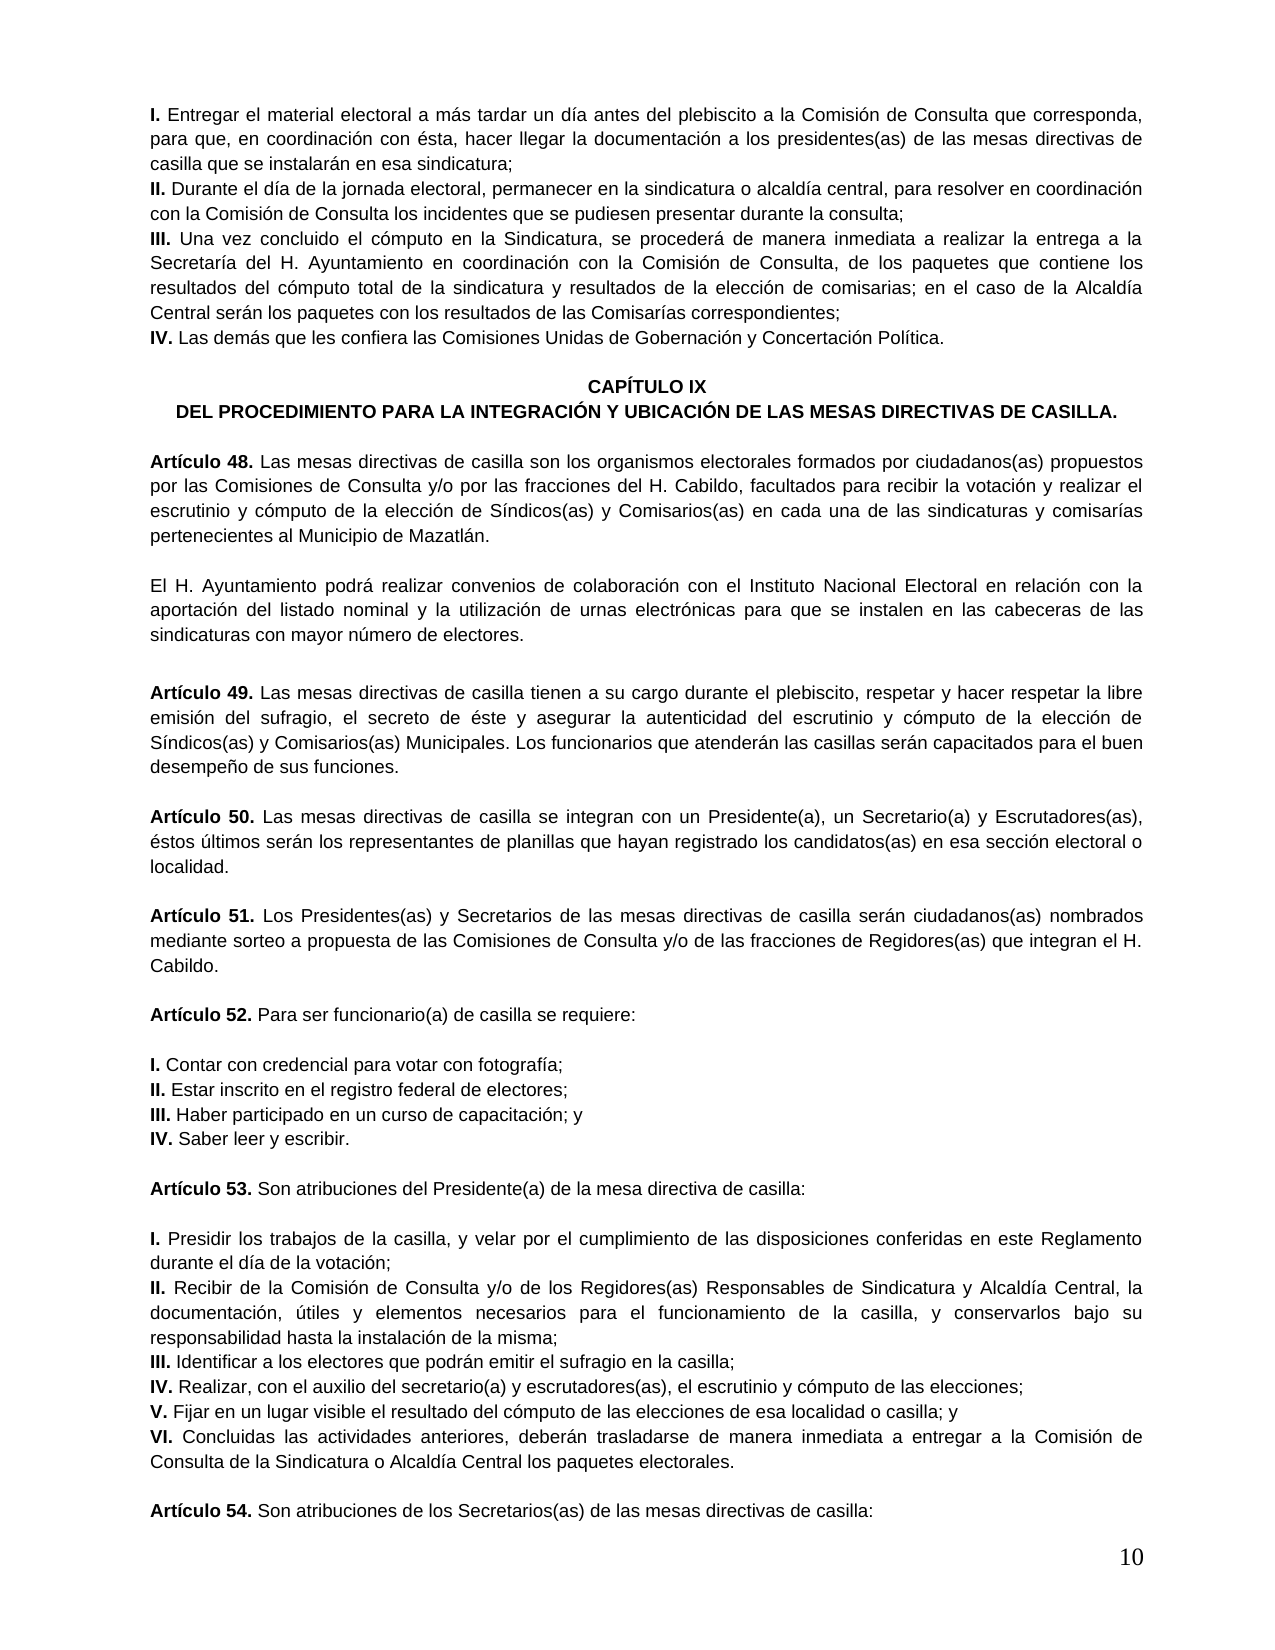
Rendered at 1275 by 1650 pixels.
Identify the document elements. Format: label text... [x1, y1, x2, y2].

text DEL PROCEDIMIENTO PARA LA INTEGRACIÓN Y UBICACIÓN DE LAS MESAS DIRECTIVAS DE CASILLA. [150, 401, 1144, 422]
text El H. Ayuntamiento podrá realizar convenios de colaboración con el Instituto Nacional Electoral en relación con la aportación del listado nominal y la utilización de urnas electrónicas para que se instalen en las cabeceras de las sindicaturas con mayor número de electores. [150, 574, 1144, 646]
text II. Durante el día de la jornada electoral, permanecer en la sindicatura o alcaldía central, para resolver en coordinación con la Comisión de Consulta los incidentes que se pudiesen presentar durante la consulta; [150, 178, 1144, 224]
text IV. Las demás que les confiera las Comisiones Unidas de Gobernación y Concertación Política. [150, 327, 1144, 348]
text Artículo 48. Las mesas directivas de casilla son los organismos electorales formados por ciudadanos(as) propuestos por las Comisiones de Consulta y/o por las fracciones del H. Cabildo, facultados para recibir la votación y realizar el escrutinio y cómputo de la elección de Síndicos(as) y Comisarios(as) en cada una de las sindicaturas y comisarías pertenecientes al Municipio de Mazatlán. [150, 451, 1144, 546]
text III. Haber participado en un curso de capacitación; y [150, 1103, 1144, 1125]
text III. Identificar a los electores que podrán emitir el sufragio en la casilla; [150, 1351, 1144, 1373]
text Artículo 52. Para ser funcionario(a) de casilla se requiere: [150, 1004, 1144, 1026]
text II. Estar inscrito en el registro federal de electores; [150, 1078, 1144, 1100]
text Artículo 50. Las mesas directivas de casilla se integran con un Presidente(a), un Secretario(a) y Escrutadores(as), éstos últimos serán los representantes de planillas que hayan registrado los candidatos(as) en esa sección electoral o localidad. [150, 806, 1144, 877]
text I. Contar con credencial para votar con fotografía; [150, 1054, 1144, 1075]
text I. Entregar el material electoral a más tardar un día antes del plebiscito a la Comisión de Consulta que corresponda, para que, en coordinación con ésta, hacer llegar la documentación a los presidentes(as) de las mesas directivas de casilla que se instalarán en esa sindicatura; [150, 103, 1144, 174]
text CAPÍTULO IX [150, 376, 1144, 398]
text V. Fijar en un lugar visible el resultado del cómputo de las elecciones de esa localidad o casilla; y [150, 1401, 1144, 1422]
text Artículo 53. Son atribuciones del Presidente(a) de la mesa directiva de casilla: [150, 1178, 1144, 1199]
text IV. Realizar, con el auxilio del secretario(a) y escrutadores(as), el escrutinio y cómputo de las elecciones; [150, 1376, 1144, 1398]
text VI. Concluidas las actividades anteriores, deberán trasladarse de manera inmediata a entregar a la Comisión de Consulta de la Sindicatura o Alcaldía Central los paquetes electorales. [150, 1426, 1144, 1472]
text I. Presidir los trabajos de la casilla, y velar por el cumplimiento de las disposiciones conferidas en este Reglamento durante el día de la votación; [150, 1227, 1144, 1274]
text II. Recibir de la Comisión de Consulta y/o de los Regidores(as) Responsables de Sindicatura y Alcaldía Central, la documentación, útiles y elementos necesarios para el funcionamiento de la casilla, y conservarlos bajo su responsabilidad hasta la instalación de la misma; [150, 1277, 1144, 1348]
text IV. Saber leer y escribir. [150, 1128, 1144, 1150]
text Artículo 49. Las mesas directivas de casilla tienen a su cargo durante el plebiscito, respetar y hacer respetar la libre emisión del sufragio, el secreto de éste y asegurar la autenticidad del escrutinio y cómputo de la elección de Síndicos(as) y Comisarios(as) Municipales. Los funcionarios que atenderán las casillas serán capacitados para el buen desempeño de sus funciones. [150, 682, 1144, 778]
text III. Una vez concluido el cómputo en la Sindicatura, se procederá de manera inmediata a realizar la entrega a la Secretaría del H. Ayuntamiento en coordinación con la Comisión de Consulta, de los paquetes que contiene los resultados del cómputo total de la sindicatura y resultados de la elección de comisarias; en el caso de la Alcaldía Central serán los paquetes con los resultados de las Comisarías correspondientes; [150, 227, 1144, 323]
text Artículo 51. Los Presidentes(as) y Secretarios de las mesas directivas de casilla serán ciudadanos(as) nombrados mediante sorteo a propuesta de las Comisiones de Consulta y/o de las fracciones de Regidores(as) que integran el H. Cabildo. [150, 905, 1144, 976]
text Artículo 54. Son atribuciones de los Secretarios(as) de las mesas directivas de casilla: [150, 1500, 1144, 1522]
